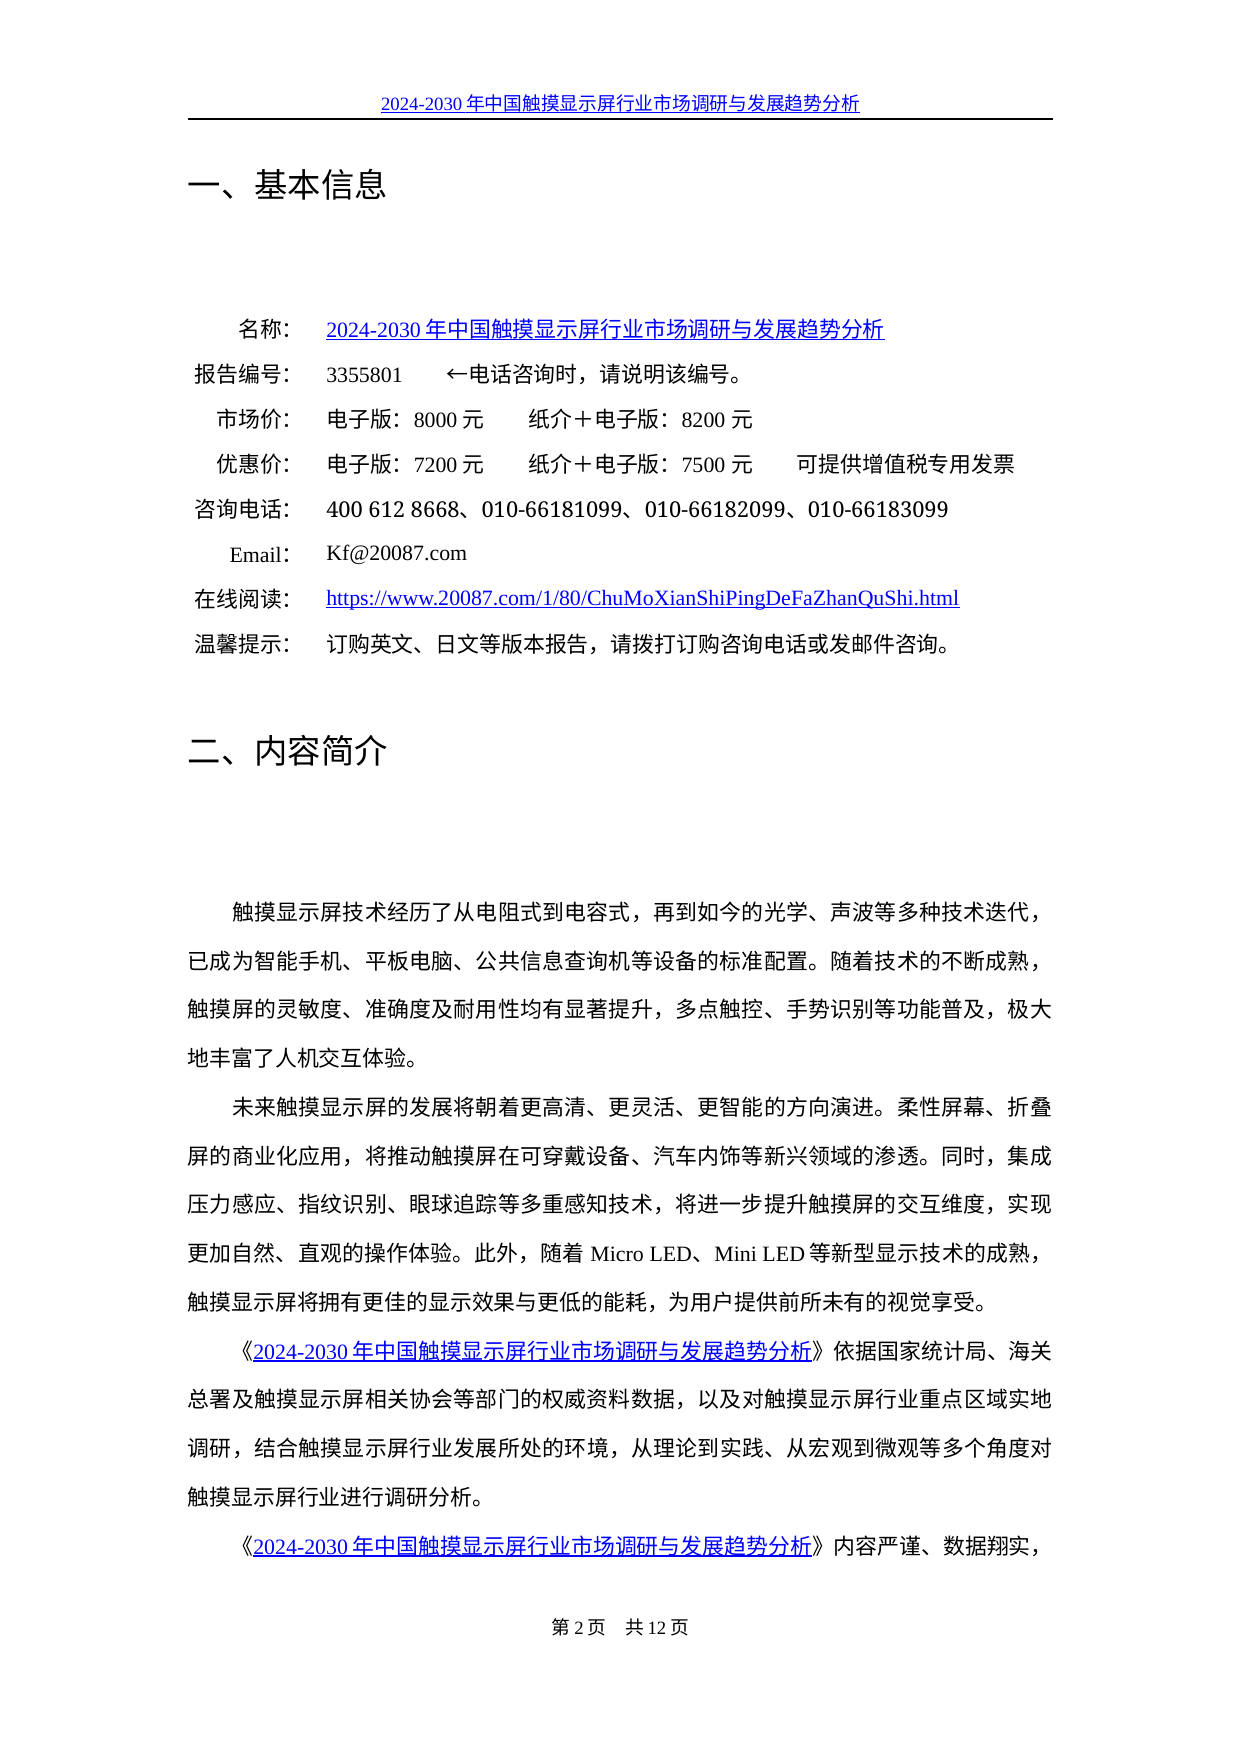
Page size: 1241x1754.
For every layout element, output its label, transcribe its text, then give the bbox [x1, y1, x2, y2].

table_header 2024-2030年中国触摸显示屏行业市场调研与发展趋势分析 [315, 312, 1073, 357]
table_cell 400 612 8668、010-66181099、010-66182099、010-66183099 [315, 492, 1073, 537]
table_cell 咨询电话： [167, 492, 315, 537]
table_cell 温馨提示： [167, 627, 315, 672]
table_header 名称： [167, 312, 315, 357]
table_cell 电子版：8000 元 纸介＋电子版：8200 元 [315, 402, 1073, 447]
table_cell 在线阅读： [167, 582, 315, 627]
table_cell 3355801 ←电话咨询时，请说明该编号。 [315, 357, 1073, 402]
title 二、内容简介 [187, 717, 1053, 782]
title 一、基本信息 [187, 150, 1053, 215]
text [187, 894, 1053, 1561]
table_cell 市场价： [167, 402, 315, 447]
table_cell 报告编号： [167, 357, 315, 402]
table_cell [315, 582, 1073, 627]
table_cell 优惠价： [167, 447, 315, 492]
table_cell 电子版：7200 元 纸介＋电子版：7500 元 可提供增值税专用发票 [315, 447, 1073, 492]
table_cell 订购英文、日文等版本报告，请拨打订购咨询电话或发邮件咨询。 [315, 627, 1073, 672]
table_cell Email： [167, 537, 315, 582]
table_cell Kf@20087.com [315, 537, 1073, 582]
